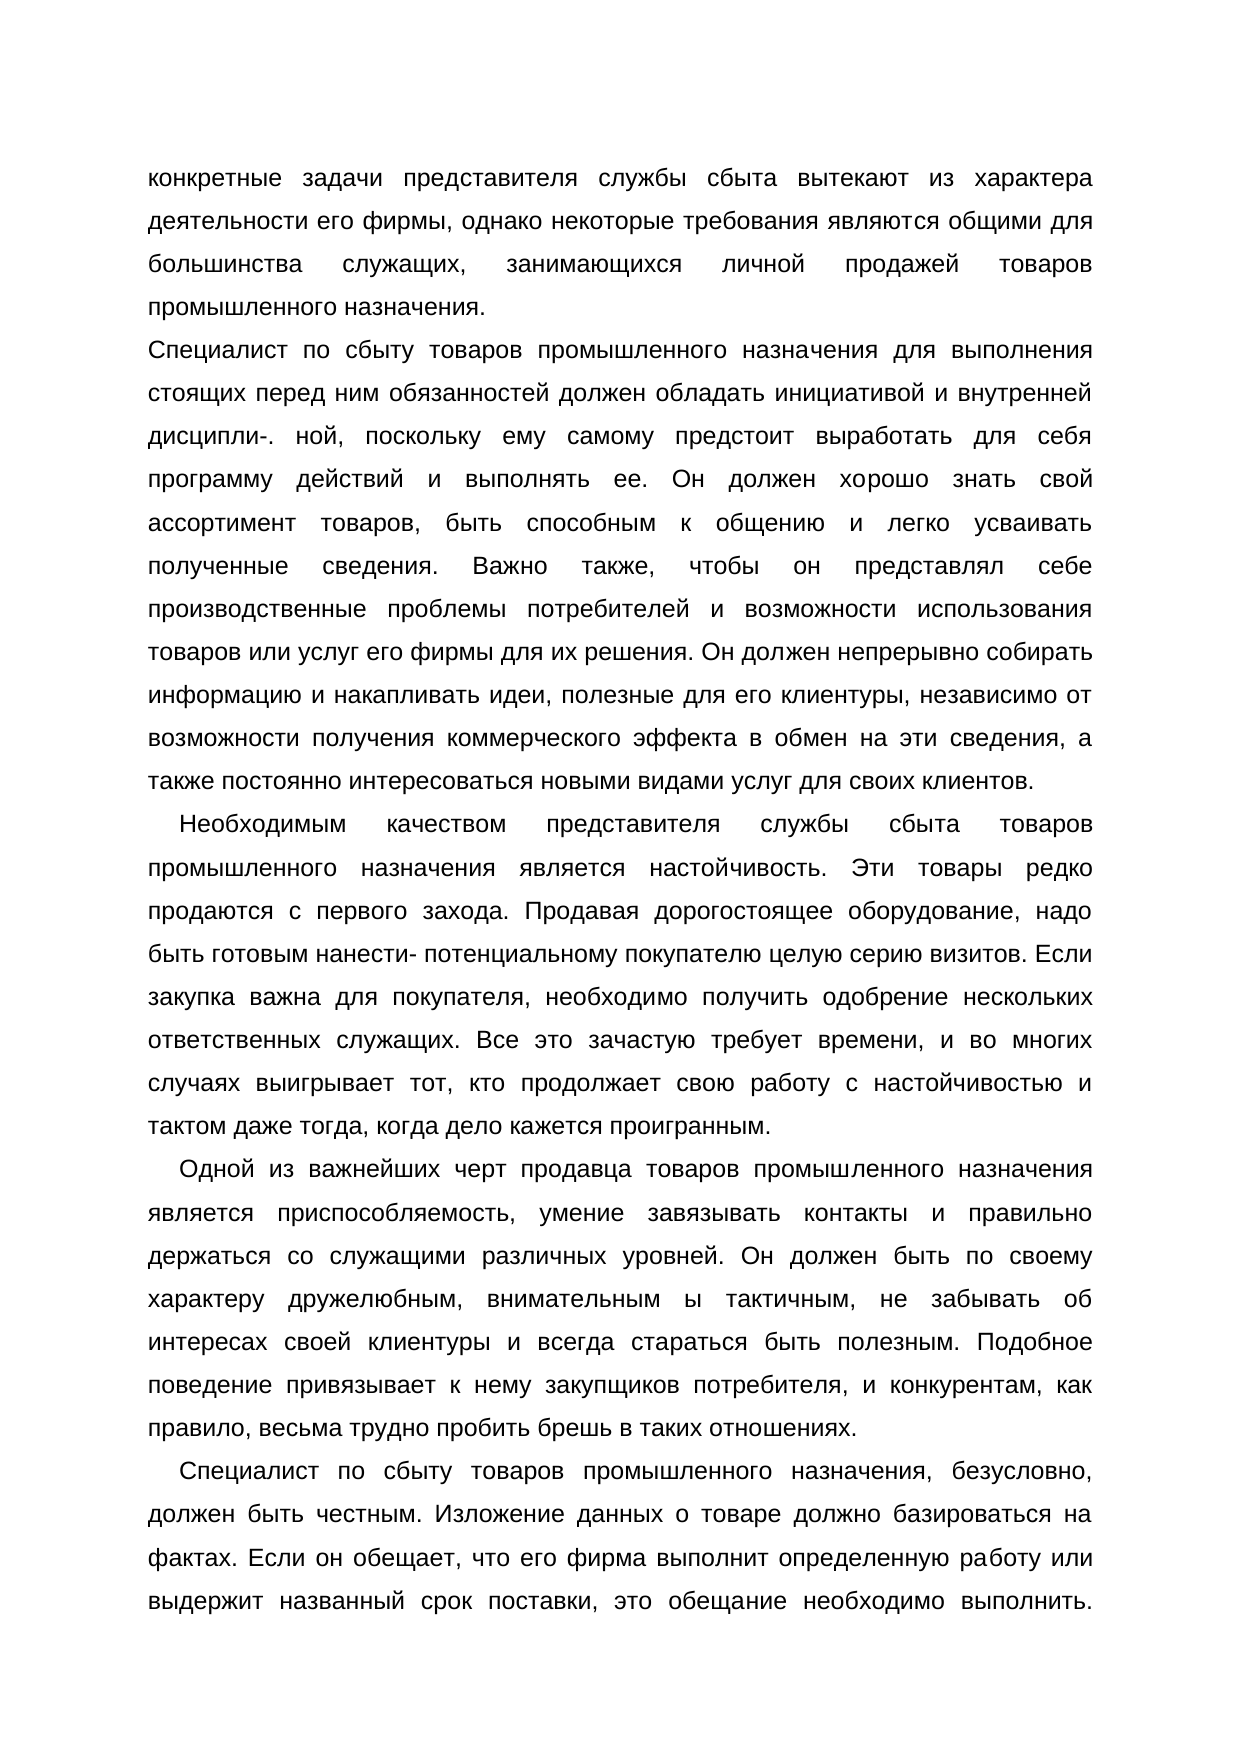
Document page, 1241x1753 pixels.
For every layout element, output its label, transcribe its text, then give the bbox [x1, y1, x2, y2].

text Специалист по сбыту товаров промышленного назначения для выполнения стоящих перед ним обязанностей должен обладать инициативой и внутренней дисципли-. ной, поскольку ему самому предстоит выработать для себя программу действий и выполнять ее. Он должен хорошо знать свой ассортимент товаров, быть способным к общению и легко усваивать полученные сведения. Важно также, чтобы он представлял себе производственные проблемы потребителей и возможности использования товаров или услуг его фирмы для их решения. Он должен непрерывно собирать информацию и накапливать идеи, полезные для его клиентуры, независимо от возможности получения коммерческого эффекта в обмен на эти сведения, а также постоянно интересоваться новыми видами услуг для своих клиентов. [148, 335, 1093, 795]
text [148, 162, 1093, 321]
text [148, 1456, 1093, 1614]
text Необходимым качеством представителя службы сбыта товаров промышленного назначения является настойчивость. Эти товары редко продаются с первого захода. Продавая дорогостоящее оборудование, надо быть готовым нанести- потенциальному покупателю целую серию визитов. Если закупка важна для покупателя, необходимо получить одобрение нескольких ответственных служащих. Все это зачастую требует времени, и во многих случаях выигрывает тот, кто продолжает свою работу с настойчивостью и тактом даже тогда, когда дело кажется проигранным. [148, 809, 1093, 1140]
text Одной из важнейших черт продавца товаров промышленного назначения является приспособляемость, умение завязывать контакты и правильно держаться со служащими различных уровней. Он должен быть по своему характеру дружелюбным, внимательным ы тактичным, не забывать об интересах своей клиентуры и всегда стараться быть полезным. Подобное поведение привязывает к нему закупщиков потребителя, и конкурентам, как правило, весьма трудно пробить брешь в таких отношениях. [148, 1154, 1093, 1442]
